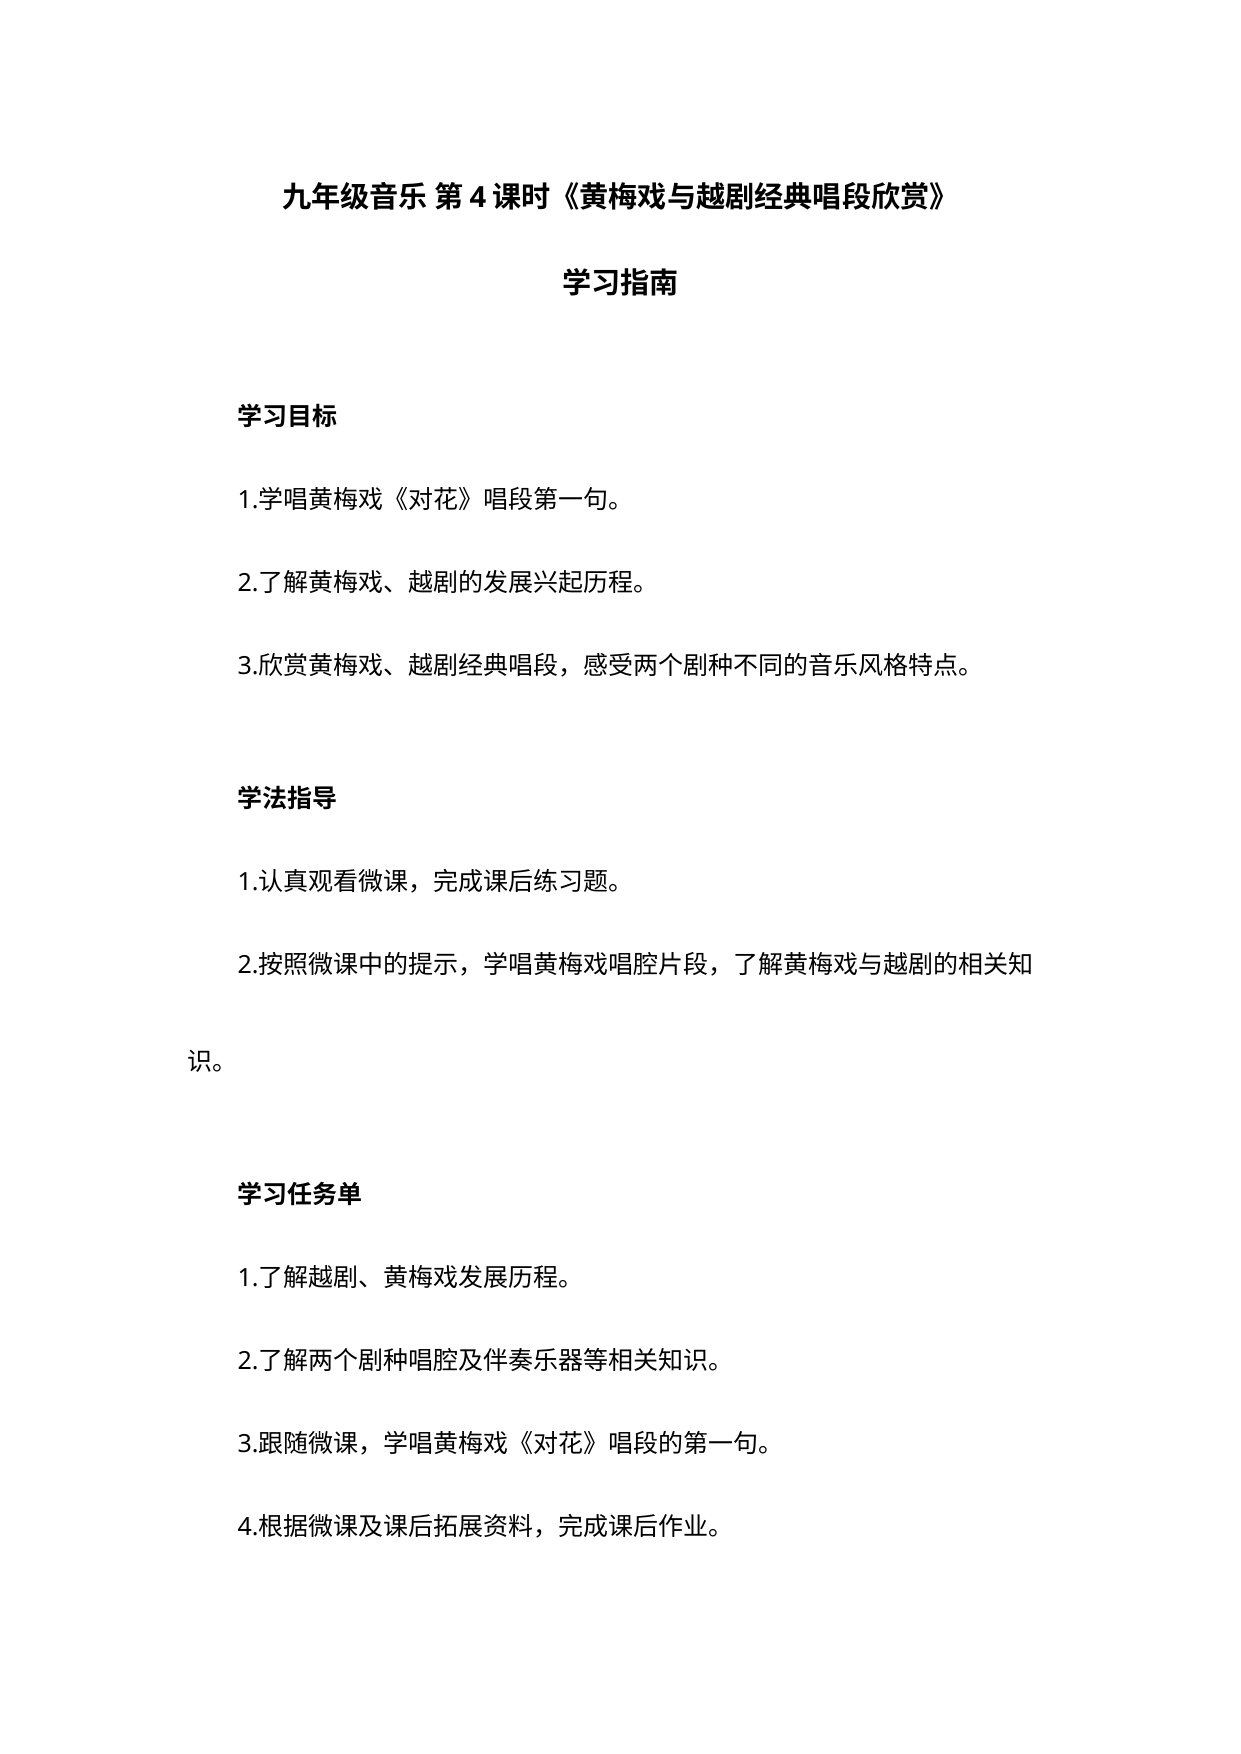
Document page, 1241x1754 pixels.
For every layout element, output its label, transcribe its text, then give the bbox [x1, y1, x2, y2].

text 2.了解两个剧种唱腔及伴奏乐器等相关知识。 [187, 1326, 1053, 1391]
text 3.跟随微课，学唱黄梅戏《对花》唱段的第一句。 [187, 1409, 1053, 1474]
text 2.按照微课中的提示，学唱黄梅戏唱腔片段，了解黄梅戏与越剧的相关知识。 [187, 930, 1053, 1092]
text 2.了解黄梅戏、越剧的发展兴起历程。 [187, 548, 1053, 613]
text 3.欣赏黄梅戏、越剧经典唱段，感受两个剧种不同的音乐风格特点。 [187, 631, 1053, 696]
text 学习任务单 [187, 1160, 1053, 1225]
text 4.根据微课及课后拓展资料，完成课后作业。 [187, 1492, 1053, 1557]
text 学法指导 [187, 764, 1053, 829]
text 1.了解越剧、黄梅戏发展历程。 [187, 1243, 1053, 1308]
text 1.学唱黄梅戏《对花》唱段第一句。 [187, 465, 1053, 530]
text 九年级音乐 第4课时《黄梅戏与越剧经典唱段欣赏》 [187, 162, 1053, 227]
text 1.认真观看微课，完成课后练习题。 [187, 847, 1053, 912]
text 学习目标 [187, 382, 1053, 447]
text 学习指南 [187, 248, 1053, 313]
